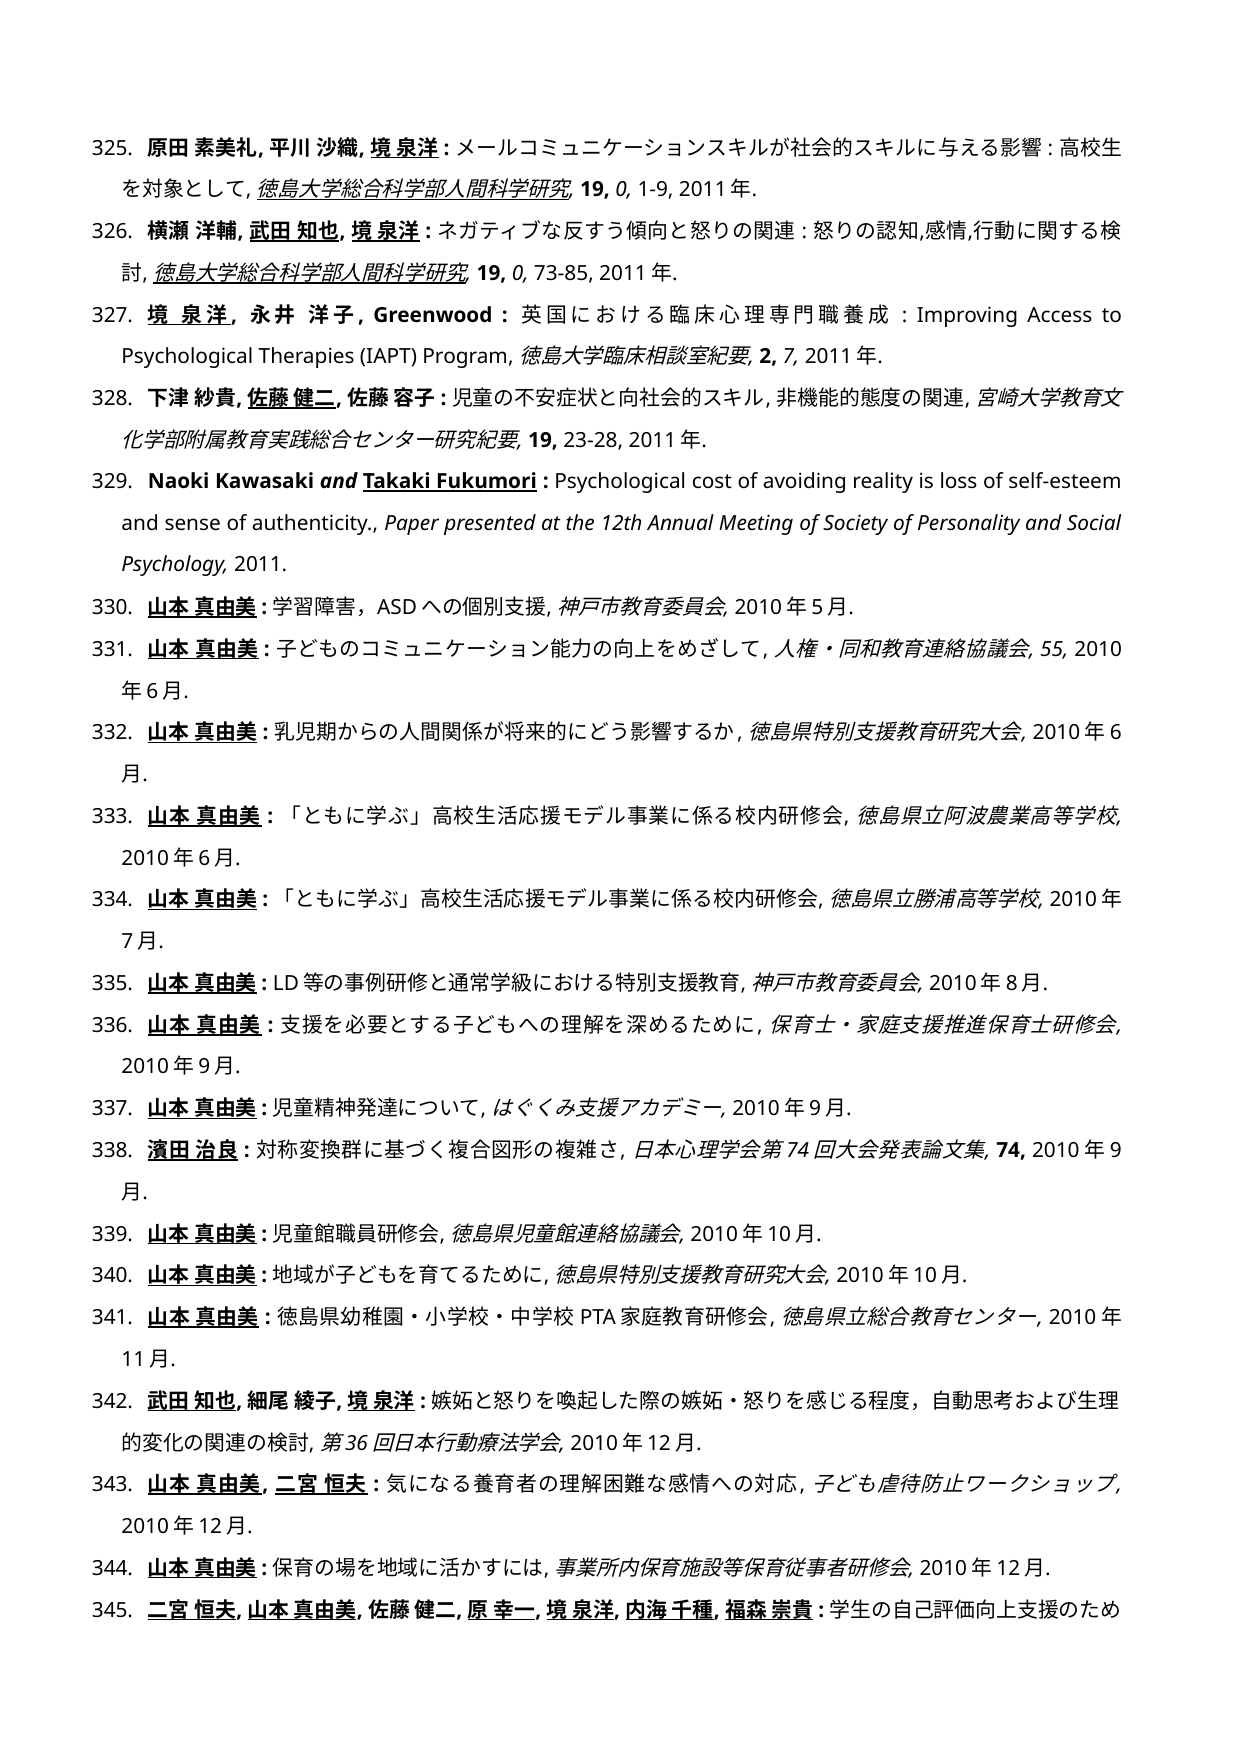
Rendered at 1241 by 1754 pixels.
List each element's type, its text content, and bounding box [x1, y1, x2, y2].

list 山本 真由美 : 子どものコミュニケーション能力の向上をめざして, 人権・同和教育連絡協議会, 55, 2010年6月. [92, 626, 1122, 710]
list 横瀬 洋輔, 武田 知也, 境 泉洋 : ネガティブな反すう傾向と怒りの関連 : 怒りの認知,感情,行動に関する検討, 徳島大学総合科学部人間科学研究, 19, 0, 73-85, 2011年. [92, 209, 1122, 292]
list 山本 真由美, 二宮 恒夫 : 気になる養育者の理解困難な感情への対応, 子ども虐待防止ワークショップ, 2010年12月. [92, 1462, 1122, 1545]
list Naoki Kawasaki and Takaki Fukumori : Psychological cost of avoiding reality is loss of self-esteem and sense of authenticity., Paper presented at the 12th Annual Meeting of Society of Personality and Social Psychology, 2011. [92, 459, 1122, 584]
list 山本 真由美 : LD等の事例研修と通常学級における特別支援教育, 神戸市教育委員会, 2010年8月. [92, 961, 1122, 1002]
list 境 泉洋, 永井 洋子, Greenwood : 英国における臨床心理専門職養成 : Improving Access to Psychological Therapies (IAPT) Program, 徳島大学臨床相談室紀要, 2, 7, 2011年. [92, 292, 1122, 376]
list 山本 真由美 : 学習障害，ASDへの個別支援, 神戸市教育委員会, 2010年5月. [92, 584, 1122, 626]
list 山本 真由美 : 児童館職員研修会, 徳島県児童館連絡協議会, 2010年10月. [92, 1211, 1122, 1253]
list 山本 真由美 : 徳島県幼稚園・小学校・中学校PTA家庭教育研修会, 徳島県立総合教育センター, 2010年11月. [92, 1295, 1122, 1378]
list 山本 真由美 : 支援を必要とする子どもへの理解を深めるために, 保育士・家庭支援推進保育士研修会, 2010年9月. [92, 1002, 1122, 1086]
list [92, 1587, 1122, 1629]
list 山本 真由美 : 保育の場を地域に活かすには, 事業所内保育施設等保育従事者研修会, 2010年12月. [92, 1545, 1122, 1587]
list 山本 真由美 : 児童精神発達について, はぐくみ支援アカデミー, 2010年9月. [92, 1086, 1122, 1128]
list 山本 真由美 : 「ともに学ぶ」高校生活応援モデル事業に係る校内研修会, 徳島県立阿波農業高等学校, 2010年6月. [92, 793, 1122, 877]
list 山本 真由美 : 乳児期からの人間関係が将来的にどう影響するか, 徳島県特別支援教育研究大会, 2010年6月. [92, 710, 1122, 793]
list 武田 知也, 細尾 綾子, 境 泉洋 : 嫉妬と怒りを喚起した際の嫉妬・怒りを感じる程度，自動思考および生理的変化の関連の検討, 第36回日本行動療法学会, 2010年12月. [92, 1378, 1122, 1462]
list 濱田 治良 : 対称変換群に基づく複合図形の複雑さ, 日本心理学会第74回大会発表論文集, 74, 2010年9月. [92, 1128, 1122, 1211]
list 原田 素美礼, 平川 沙織, 境 泉洋 : メールコミュニケーションスキルが社会的スキルに与える影響 : 高校生を対象として, 徳島大学総合科学部人間科学研究, 19, 0, 1-9, 2011年. [92, 125, 1122, 209]
list 山本 真由美 : 「ともに学ぶ」高校生活応援モデル事業に係る校内研修会, 徳島県立勝浦高等学校, 2010年7月. [92, 877, 1122, 961]
list 山本 真由美 : 地域が子どもを育てるために, 徳島県特別支援教育研究大会, 2010年10月. [92, 1253, 1122, 1295]
list 下津 紗貴, 佐藤 健二, 佐藤 容子 : 児童の不安症状と向社会的スキル, 非機能的態度の関連, 宮崎大学教育文化学部附属教育実践総合センター研究紀要, 19, 23-28, 2011年. [92, 376, 1122, 459]
